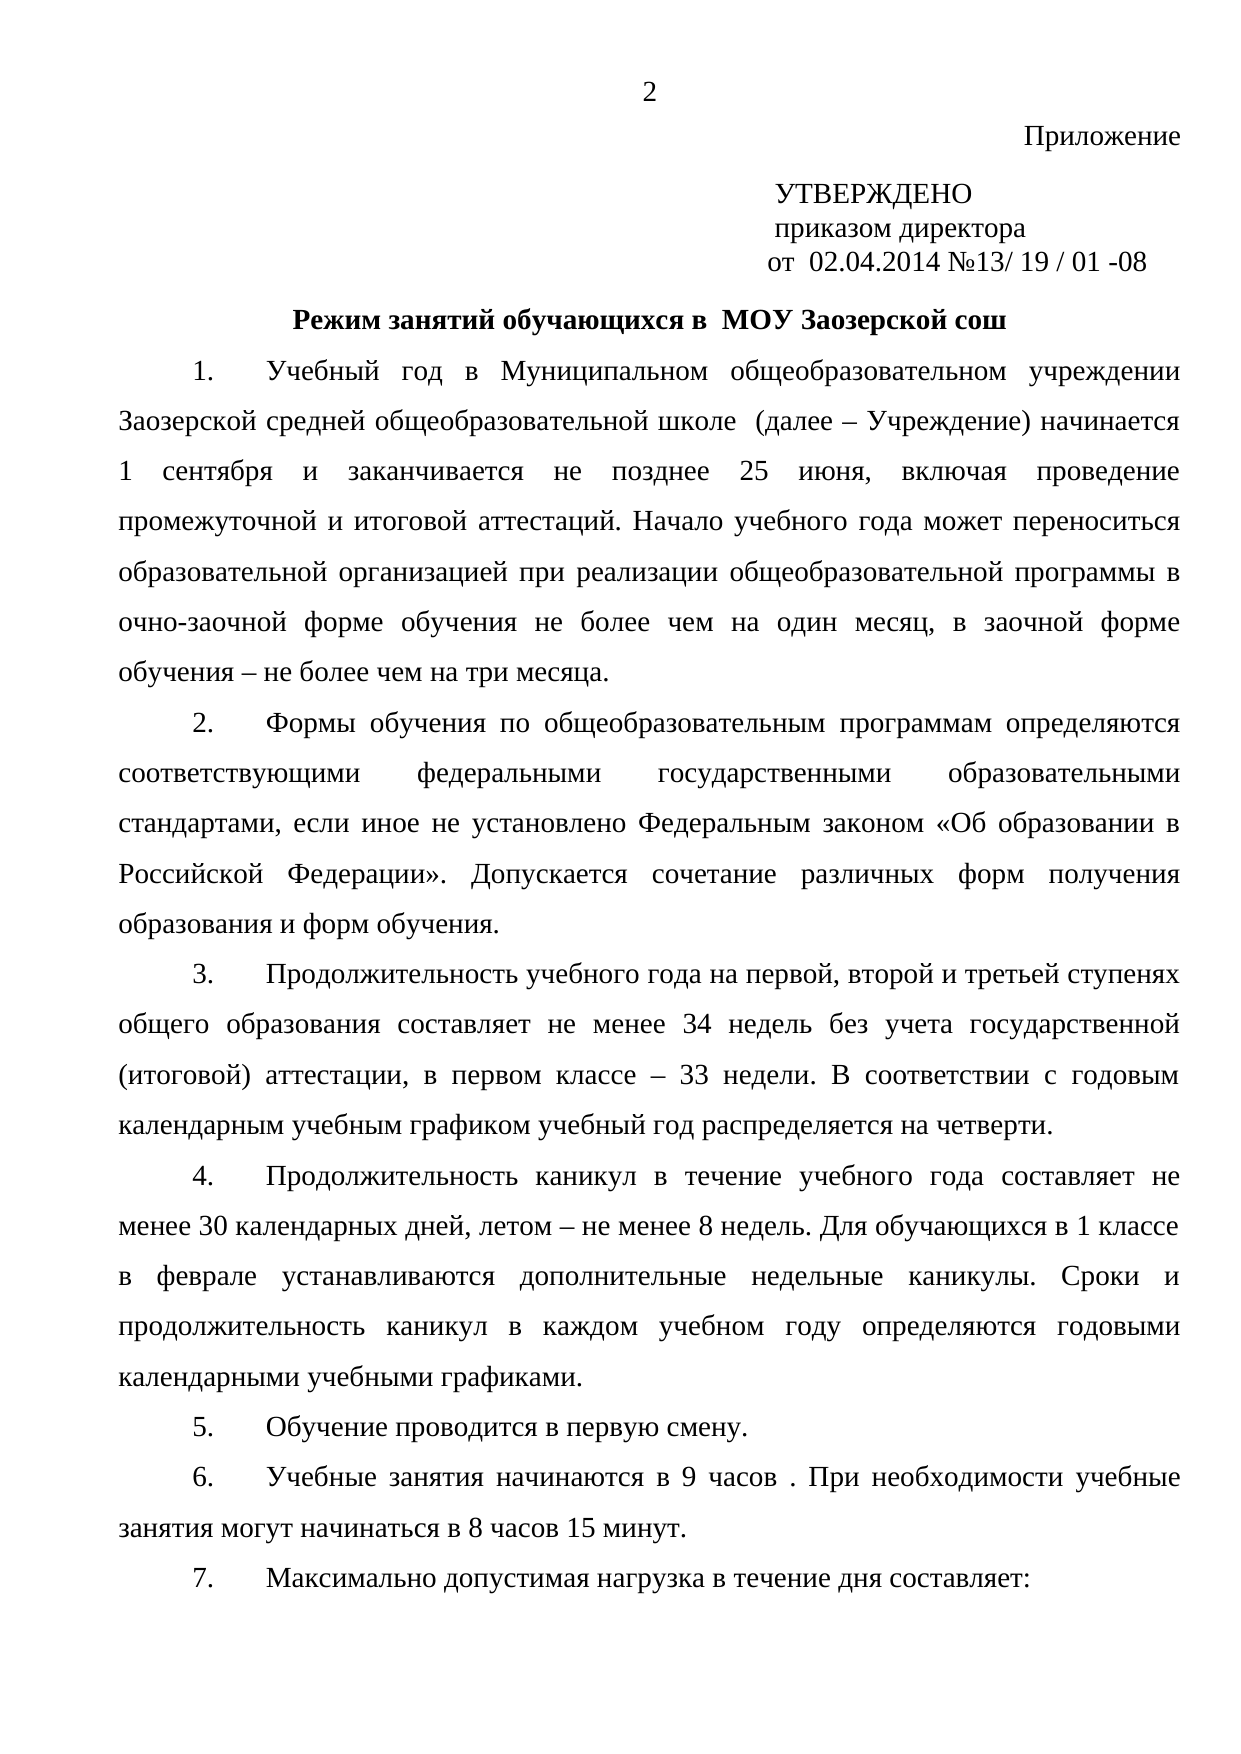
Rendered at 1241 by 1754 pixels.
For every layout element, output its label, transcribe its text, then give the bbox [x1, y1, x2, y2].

text Приложение [118, 118, 1181, 152]
list Продолжительность каникул в течение учебного года составляет не менее 30 календарных дней, летом – не менее 8 недель. Для обучающихся в 1 классе в феврале устанавливаются дополнительные недельные каникулы. Сроки и продолжительность каникул в каждом учебном году определяются годовыми календарными учебными графиками. [118, 1158, 1181, 1392]
list Максимально допустимая нагрузка в течение дня составляет: [118, 1560, 1181, 1594]
text от 02.04.2014 №13/ 19 / 01 -08 [118, 244, 1181, 277]
list Формы обучения по общеобразовательным программам определяются соответствующими федеральными государственными образовательными стандартами, если иное не установлено Федеральным законом «Об образовании в Российской Федерации». Допускается сочетание различных форм получения образования и форм обучения. [118, 705, 1181, 939]
list Учебные занятия начинаются в 9 часов . При необходимости учебные занятия могут начинаться в 8 часов 15 минут. [118, 1459, 1181, 1543]
text приказом директора [118, 210, 1181, 244]
text Режим занятий обучающихся в МОУ Заозерской сош [118, 302, 1181, 336]
list Обучение проводится в первую смену. [118, 1409, 1181, 1443]
list Продолжительность учебного года на первой, второй и третьей ступенях общего образования составляет не менее 34 недель без учета государственной (итоговой) аттестации, в первом классе – 33 недели. В соответствии с годовым календарным учебным графиком учебный год распределяется на четверти. [118, 956, 1181, 1141]
text УТВЕРЖДЕНО [118, 177, 1181, 210]
list Учебный год в Муниципальном общеобразовательном учреждении Заозерской средней общеобразовательной школе (далее – Учреждение) начинается 1 сентября и заканчивается не позднее 25 июня, включая проведение промежуточной и итоговой аттестаций. Начало учебного года может переноситься образовательной организацией при реализации общеобразовательной программы в очно-заочной форме обучения не более чем на один месяц, в заочной форме обучения – не более чем на три месяца. [118, 353, 1181, 688]
